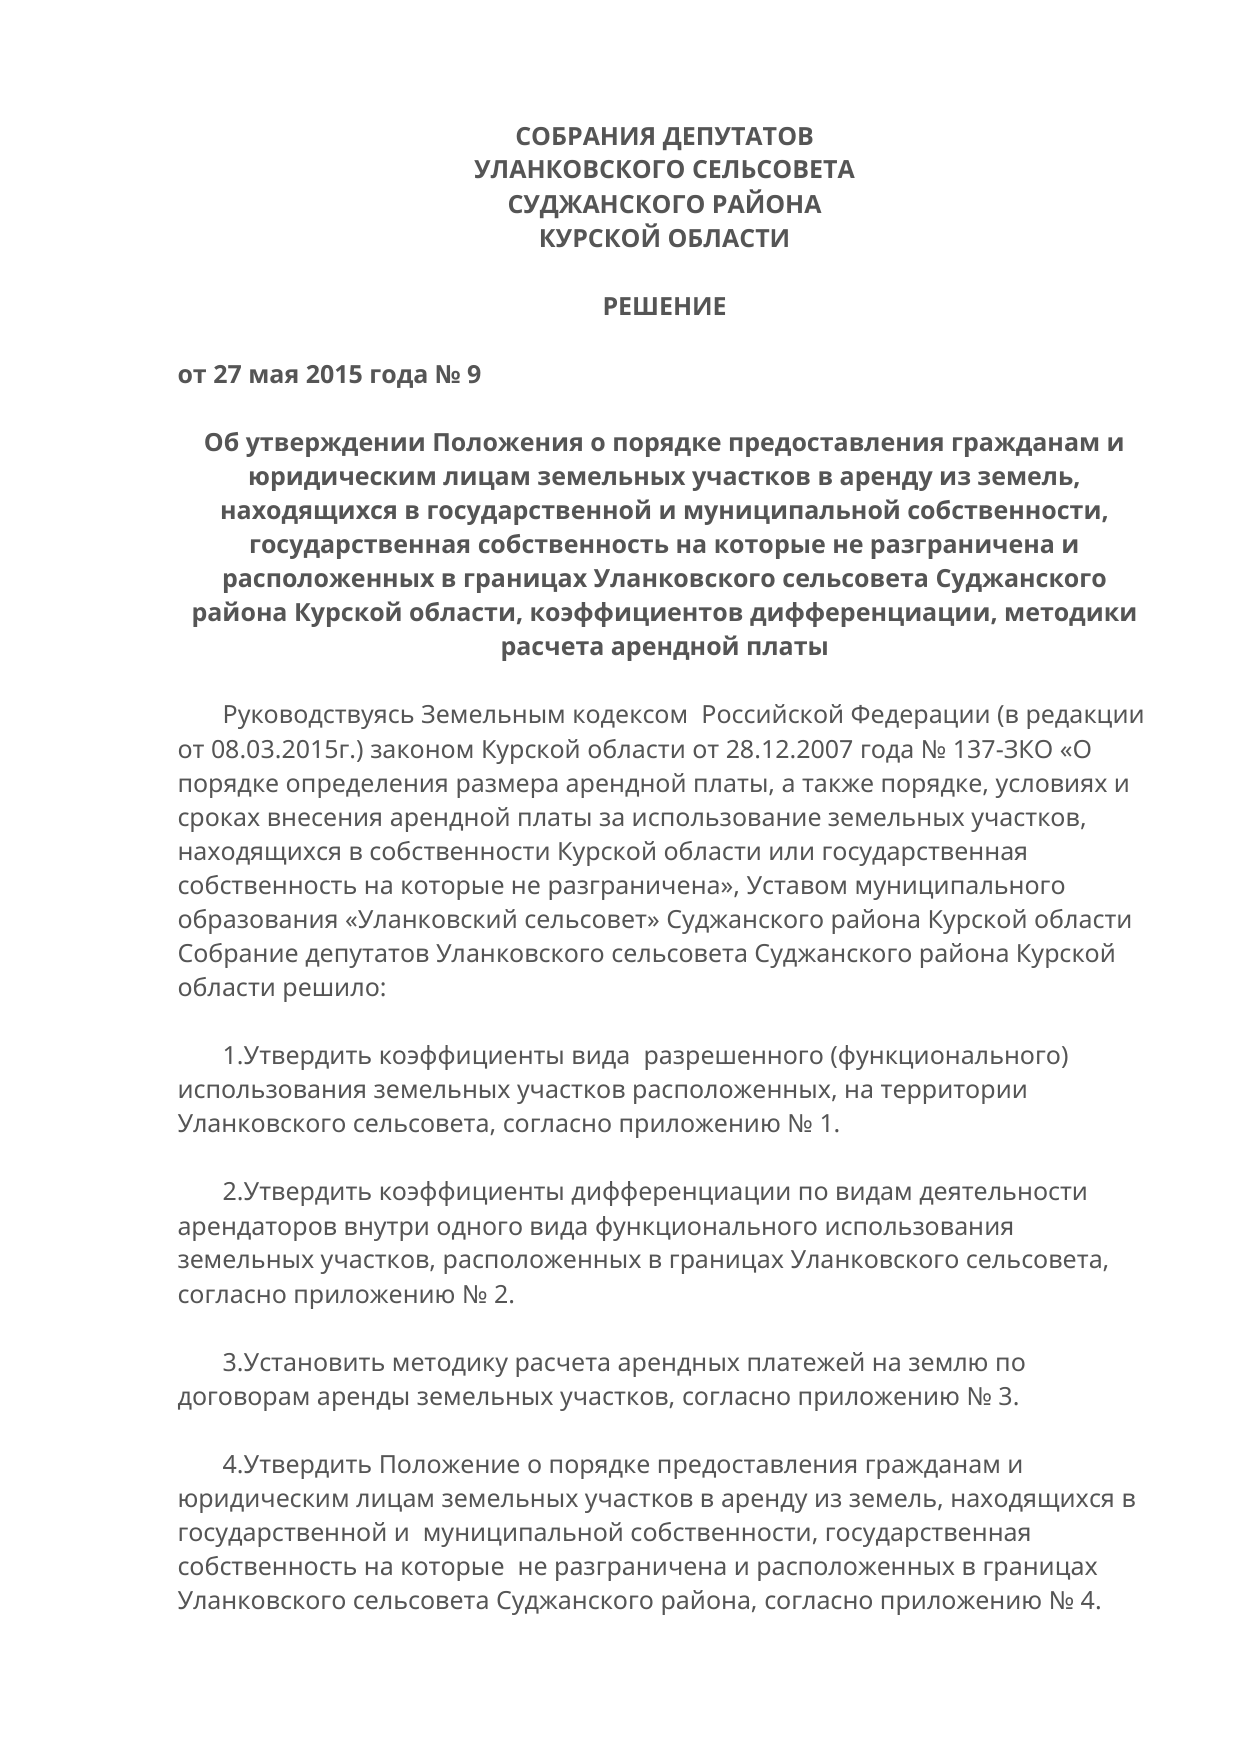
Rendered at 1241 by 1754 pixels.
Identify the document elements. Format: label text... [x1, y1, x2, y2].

text СОБРАНИЯ ДЕПУТАТОВ [177, 118, 1152, 152]
text Руководствуясь Земельным кодексом Российской Федерации (в редакции от 08.03.2015г.) законом Курской области от 28.12.2007 года № 137-ЗКО «О порядке определения размера арендной платы, а также порядке, условиях и сроках внесения арендной платы за использование земельных участков, находящихся в собственности Курской области или государственная собственность на которые не разграничена», Уставом муниципального образования «Уланковский сельсовет» Суджанского района Курской области Собрание депутатов Уланковского сельсовета Суджанского района Курской области решило: [177, 697, 1152, 1004]
text РЕШЕНИЕ [177, 288, 1152, 322]
text УЛАНКОВСКОГО СЕЛЬСОВЕТА [177, 152, 1152, 186]
text Об утверждении Положения о порядке предоставления гражданам и юридическим лицам земельных участков в аренду из земель, находящихся в государственной и муниципальной собственности, государственная собственность на которые не разграничена и расположенных в границах Уланковского сельсовета Суджанского района Курской области, коэффициентов дифференциации, методики расчета арендной платы [177, 425, 1152, 663]
text 2.Утвердить коэффициенты дифференциации по видам деятельности арендаторов внутри одного вида функционального использования земельных участков, расположенных в границах Уланковского сельсовета, согласно приложению № 2. [177, 1174, 1152, 1310]
text КУРСКОЙ ОБЛАСТИ [177, 220, 1152, 254]
text 3.Установить методику расчета арендных платежей на землю по договорам аренды земельных участков, согласно приложению № 3. [177, 1344, 1152, 1412]
text СУДЖАНСКОГО РАЙОНА [177, 186, 1152, 220]
text 4.Утвердить Положение о порядке предоставления гражданам и юридическим лицам земельных участков в аренду из земель, находящихся в государственной и муниципальной собственности, государственная собственность на которые не разграничена и расположенных в границах Уланковского сельсовета Суджанского района, согласно приложению № 4. [177, 1447, 1152, 1617]
text 1.Утвердить коэффициенты вида разрешенного (функционального) использования земельных участков расположенных, на территории Уланковского сельсовета, согласно приложению № 1. [177, 1038, 1152, 1140]
text от 27 мая 2015 года № 9 [177, 357, 1152, 391]
